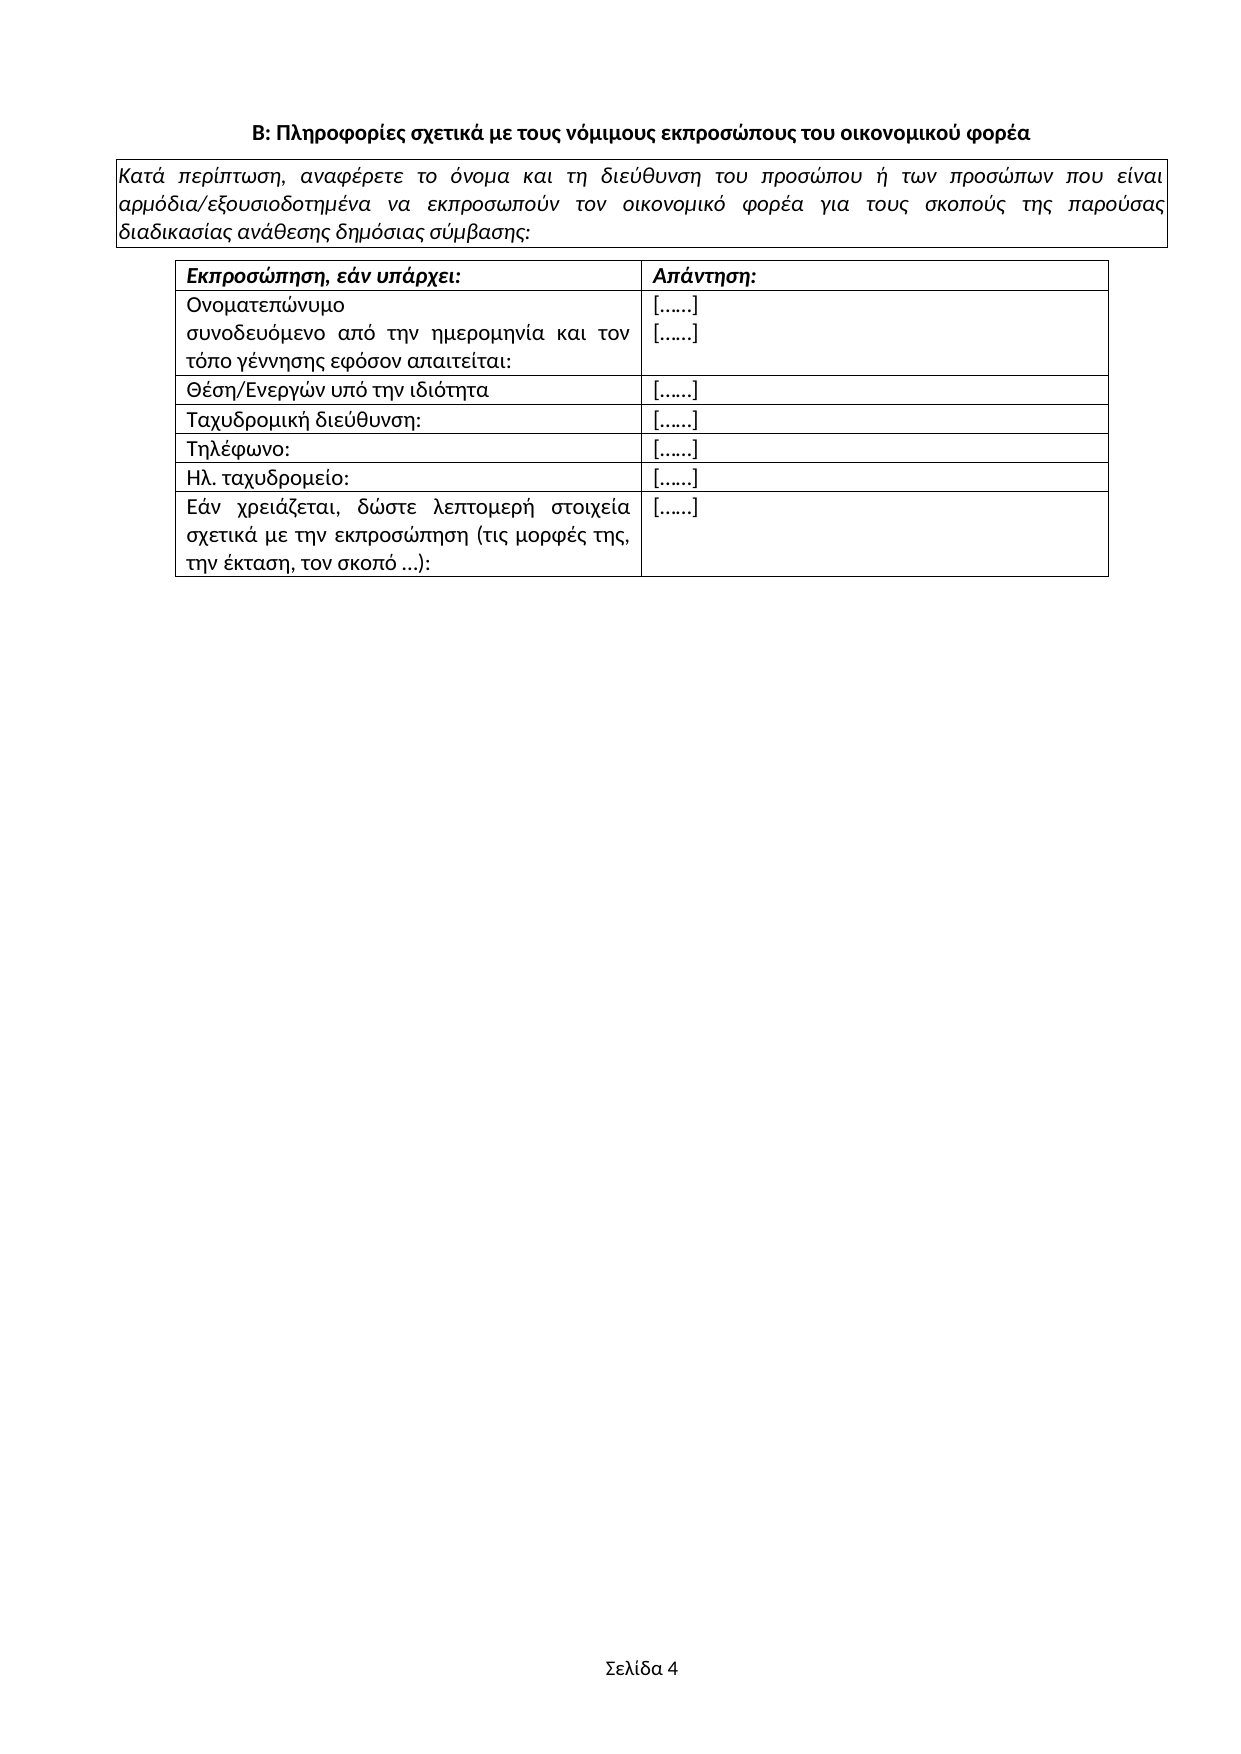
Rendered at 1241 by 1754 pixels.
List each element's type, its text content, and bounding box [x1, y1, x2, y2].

table_cell Ηλ. ταχυδρομείο: [176, 463, 641, 491]
table_cell Θέση/Ενεργών υπό την ιδιότητα [176, 376, 641, 404]
table_cell [……] [642, 434, 1108, 462]
table_cell Ταχυδρομική διεύθυνση: [176, 405, 641, 433]
table_cell Τηλέφωνο: [176, 434, 641, 462]
table_header Απάντηση: [642, 261, 1108, 289]
table_cell Ονοματεπώνυμο συνοδευόμενο από την ημερομηνία και τον τόπο γέννησης εφόσον απαιτείται: [176, 291, 641, 374]
table_cell [……] [642, 492, 1108, 576]
table_cell [……] [642, 376, 1108, 404]
table_cell [……] [……] [642, 291, 1108, 374]
text Κατά περίπτωση, αναφέρετε το όνομα και τη διεύθυνση του προσώπου ή των προσώπων που είναι αρμόδια/εξουσιοδοτημένα να εκπροσωπούν τον οικονομικό φορέα για τους σκοπούς της παρούσας διαδικασίας ανάθεσης δημόσιας σύμβασης: [117, 160, 1167, 247]
table_cell [……] [642, 463, 1108, 491]
table_header Εκπροσώπηση, εάν υπάρχει: [176, 261, 641, 289]
table_cell Εάν χρειάζεται, δώστε λεπτομερή στοιχεία σχετικά με την εκπροσώπηση (τις μορφές της, την έκταση, τον σκοπό …): [176, 492, 641, 576]
table_cell [……] [642, 405, 1108, 433]
text Β: Πληροφορίες σχετικά με τους νόμιμους εκπροσώπους του οικονομικού φορέα [118, 118, 1165, 146]
